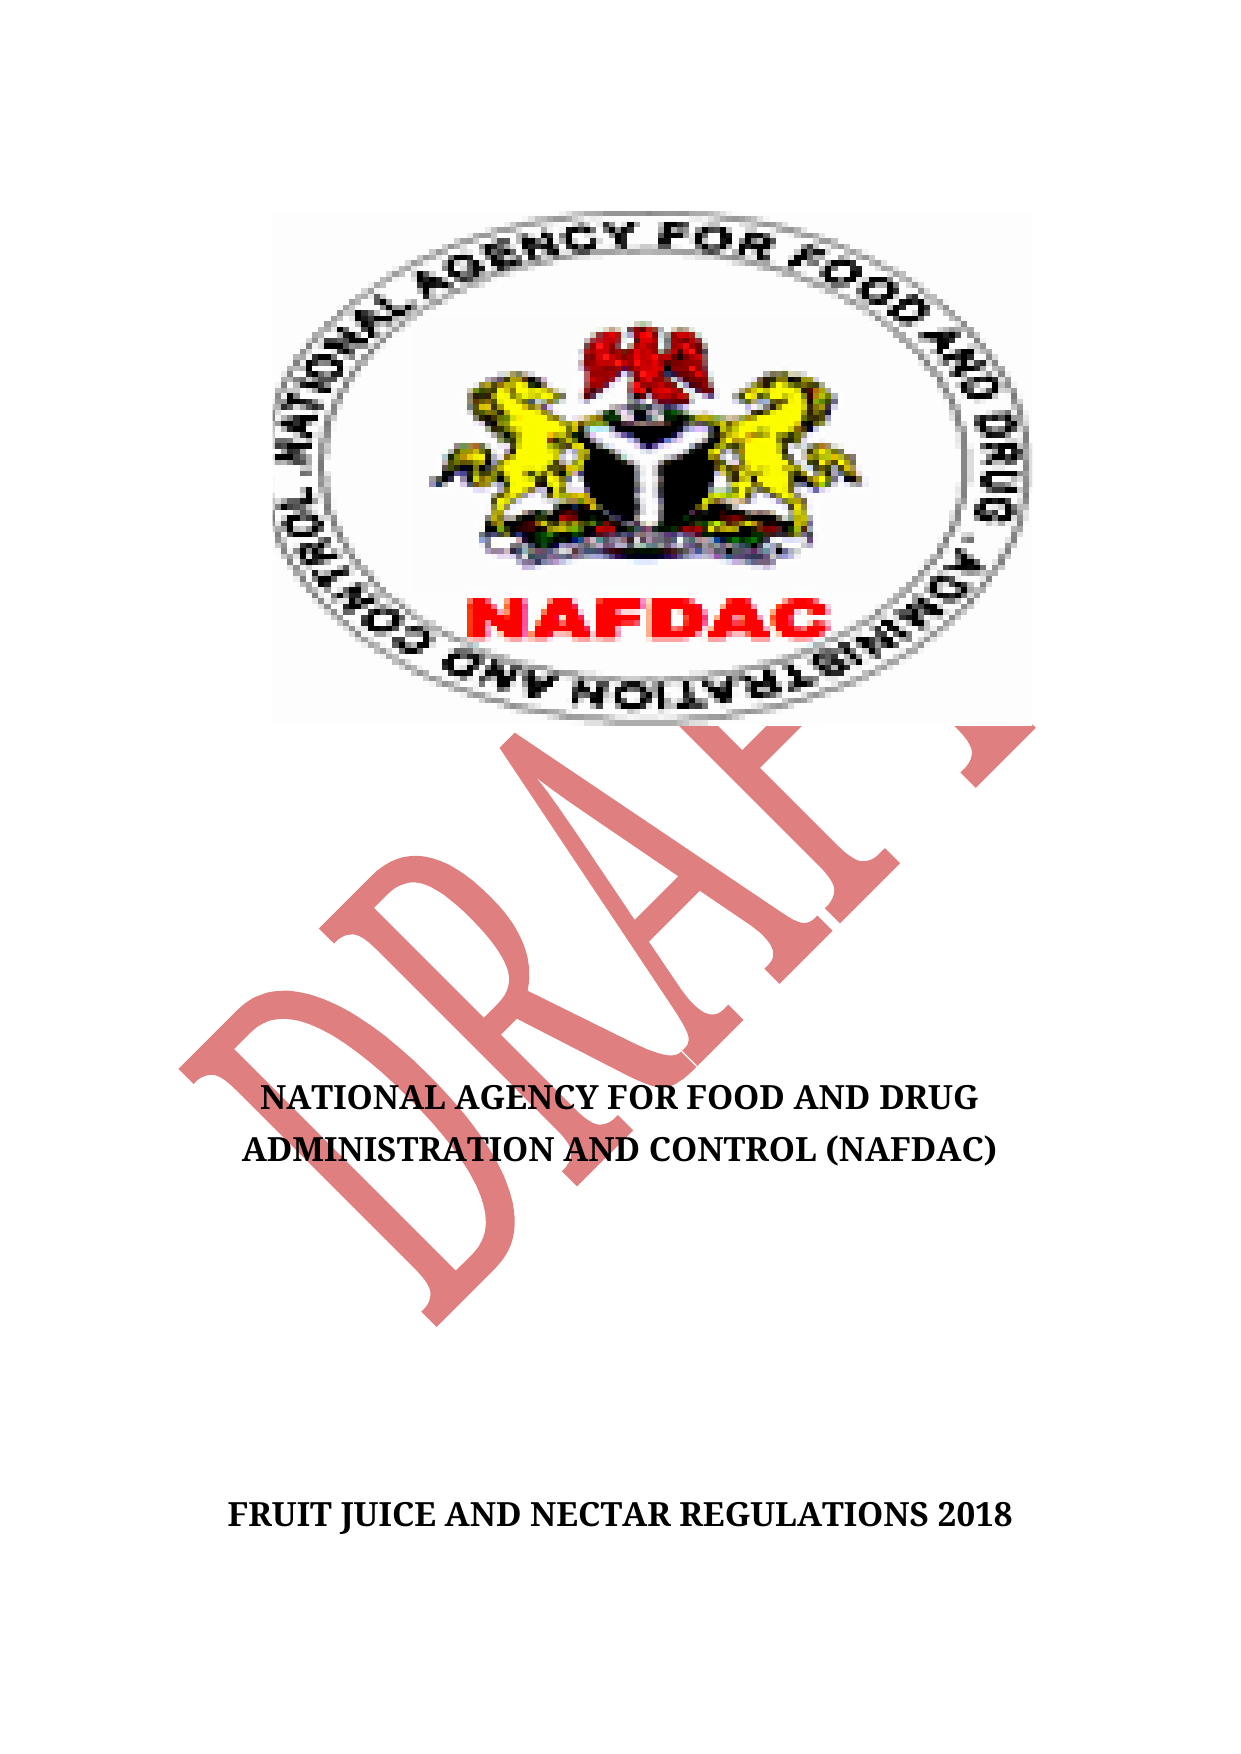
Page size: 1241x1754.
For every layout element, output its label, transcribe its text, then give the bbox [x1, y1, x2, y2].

text NATIONAL AGENCY FOR FOOD AND DRUG ADMINISTRATION AND CONTROL (NAFDAC) [150, 1074, 1089, 1172]
text FRUIT JUICE AND NECTAR REGULATIONS 2018 [150, 1491, 1090, 1537]
picture [263, 211, 1030, 721]
